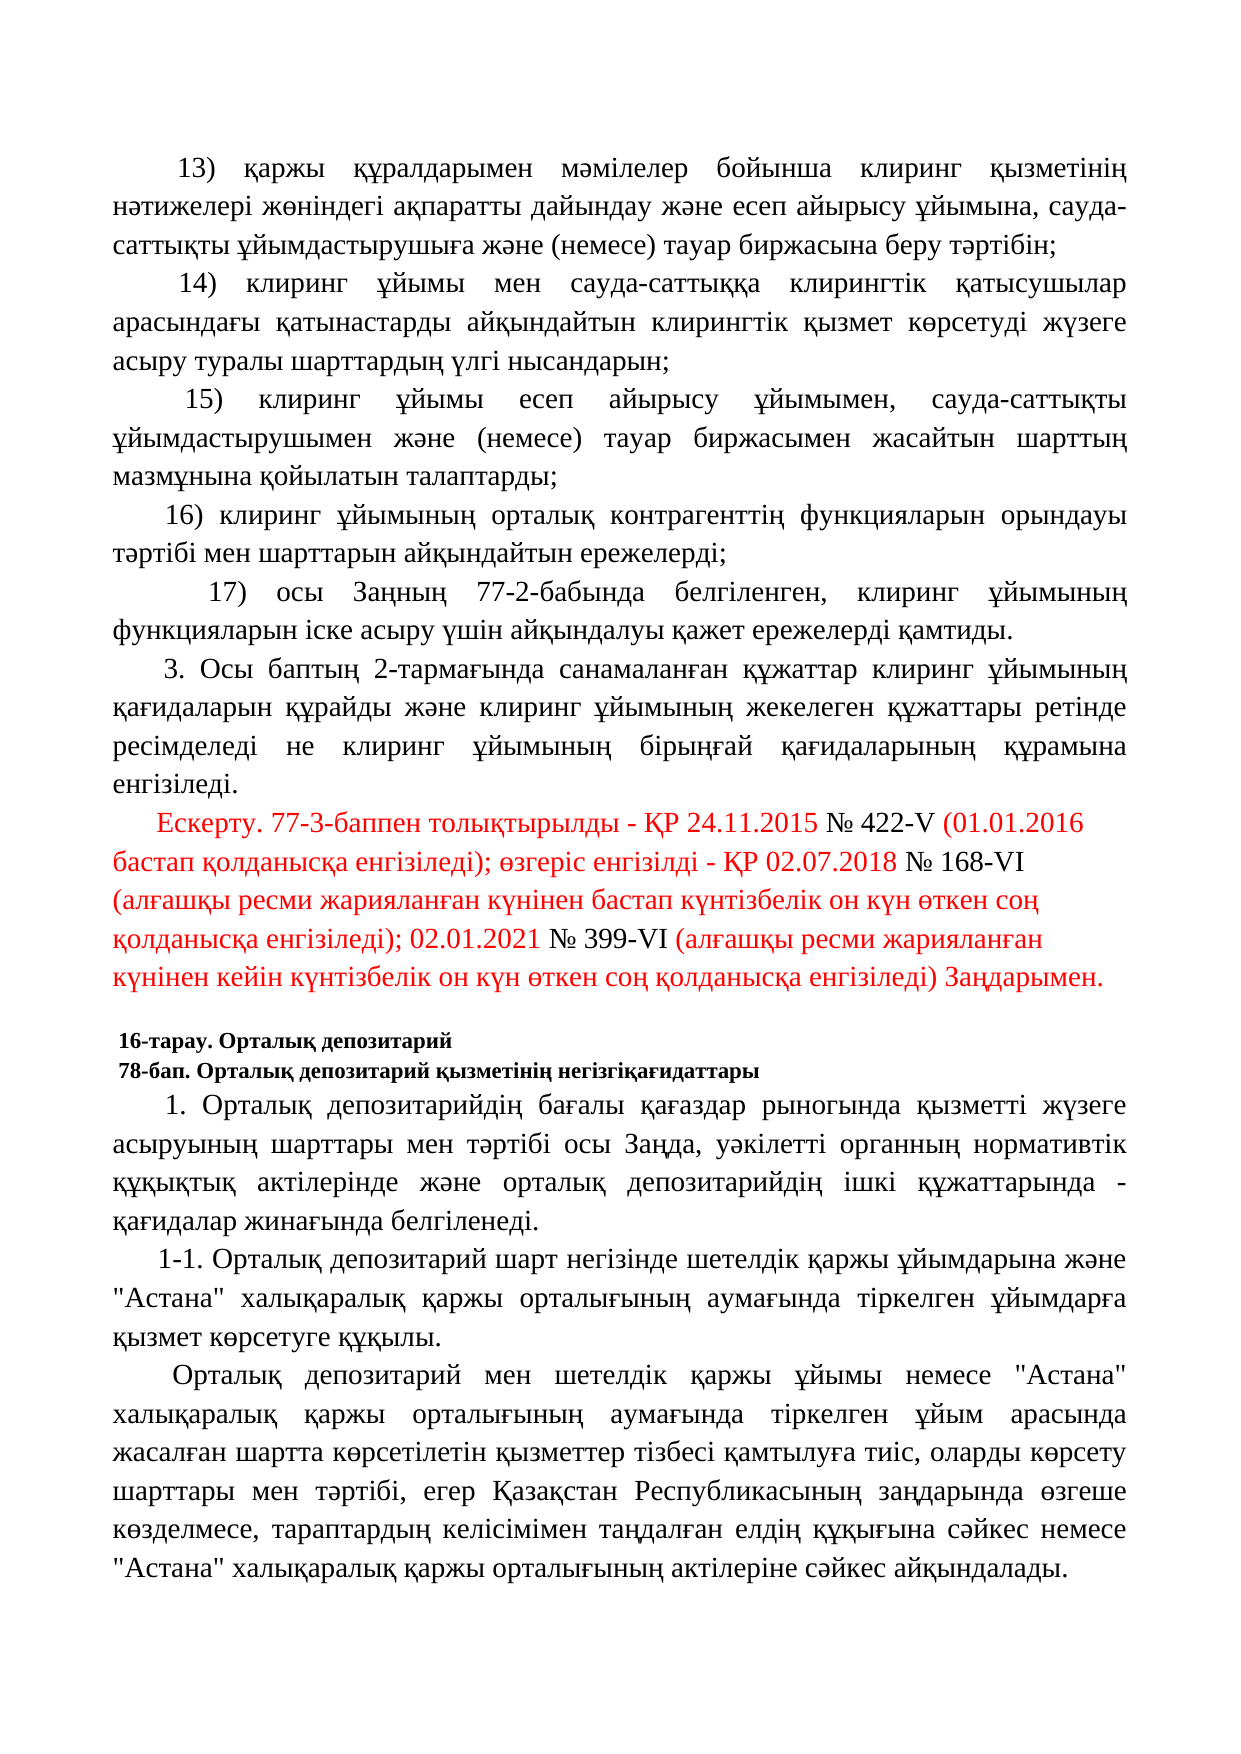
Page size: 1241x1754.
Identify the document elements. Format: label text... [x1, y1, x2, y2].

text 3. Осы баптың 2-тармағында санамаланған құжаттар клиринг ұйымының қағидаларын құрайды және клиринг ұйымының жекелеген құжаттары ретінде ресімделеді не клиринг ұйымының бірыңғай қағидаларының құрамына енгізіледі. [112, 651, 1128, 800]
text 16-тарау. Орталық депозитарий [112, 1027, 1128, 1053]
text 14) клиринг ұйымы мен сауда-саттыққа клирингтік қатысушылар арасындағы қатынастарды айқындайтын клирингтік қызмет көрсетуді жүзеге асыру туралы шарттардың үлгі нысандарын; [112, 266, 1128, 376]
text 17) осы Заңның 77-2-бабында белгіленген, клиринг ұйымының функцияларын іске асыру үшін айқындалуы қажет ережелерді қамтиды. [112, 574, 1128, 646]
text 13) қаржы құралдарымен мәмілелер бойынша клиринг қызметінің нәтижелері жөніндегі ақпаратты дайындау және есеп айырысу ұйымына, сауда-саттықты ұйымдастырушыға және (немесе) тауар биржасына беру тәртібін; [112, 150, 1128, 261]
text 15) клиринг ұйымы есеп айырысу ұйымымен, сауда-саттықты ұйымдастырушымен және (немесе) тауар биржасымен жасайтын шарттың мазмұнына қойылатын талаптарды; [112, 381, 1128, 492]
text 78-бап. Орталық депозитарий қызметiнiң негiзгiқағидаттары [112, 1057, 1128, 1083]
text Ескерту. 77-3-баппен толықтырылды - ҚР 24.11.2015 № 422-V (01.01.2016 бастап қолданысқа енгізіледі); өзгеріс енгізілді - ҚР 02.07.2018 № 168-VІ (алғашқы ресми жарияланған күнінен бастап күнтізбелік он күн өткен соң қолданысқа енгізіледі); 02.01.2021 № 399-VI (алғашқы ресми жарияланған күнінен кейін күнтізбелік он күн өткен соң қолданысқа енгізіледі) Заңдарымен. [112, 805, 1128, 1023]
text 16) клиринг ұйымының орталық контрагенттің функцияларын орындауы тәртібі мен шарттарын айқындайтын ережелерді; [112, 497, 1128, 569]
